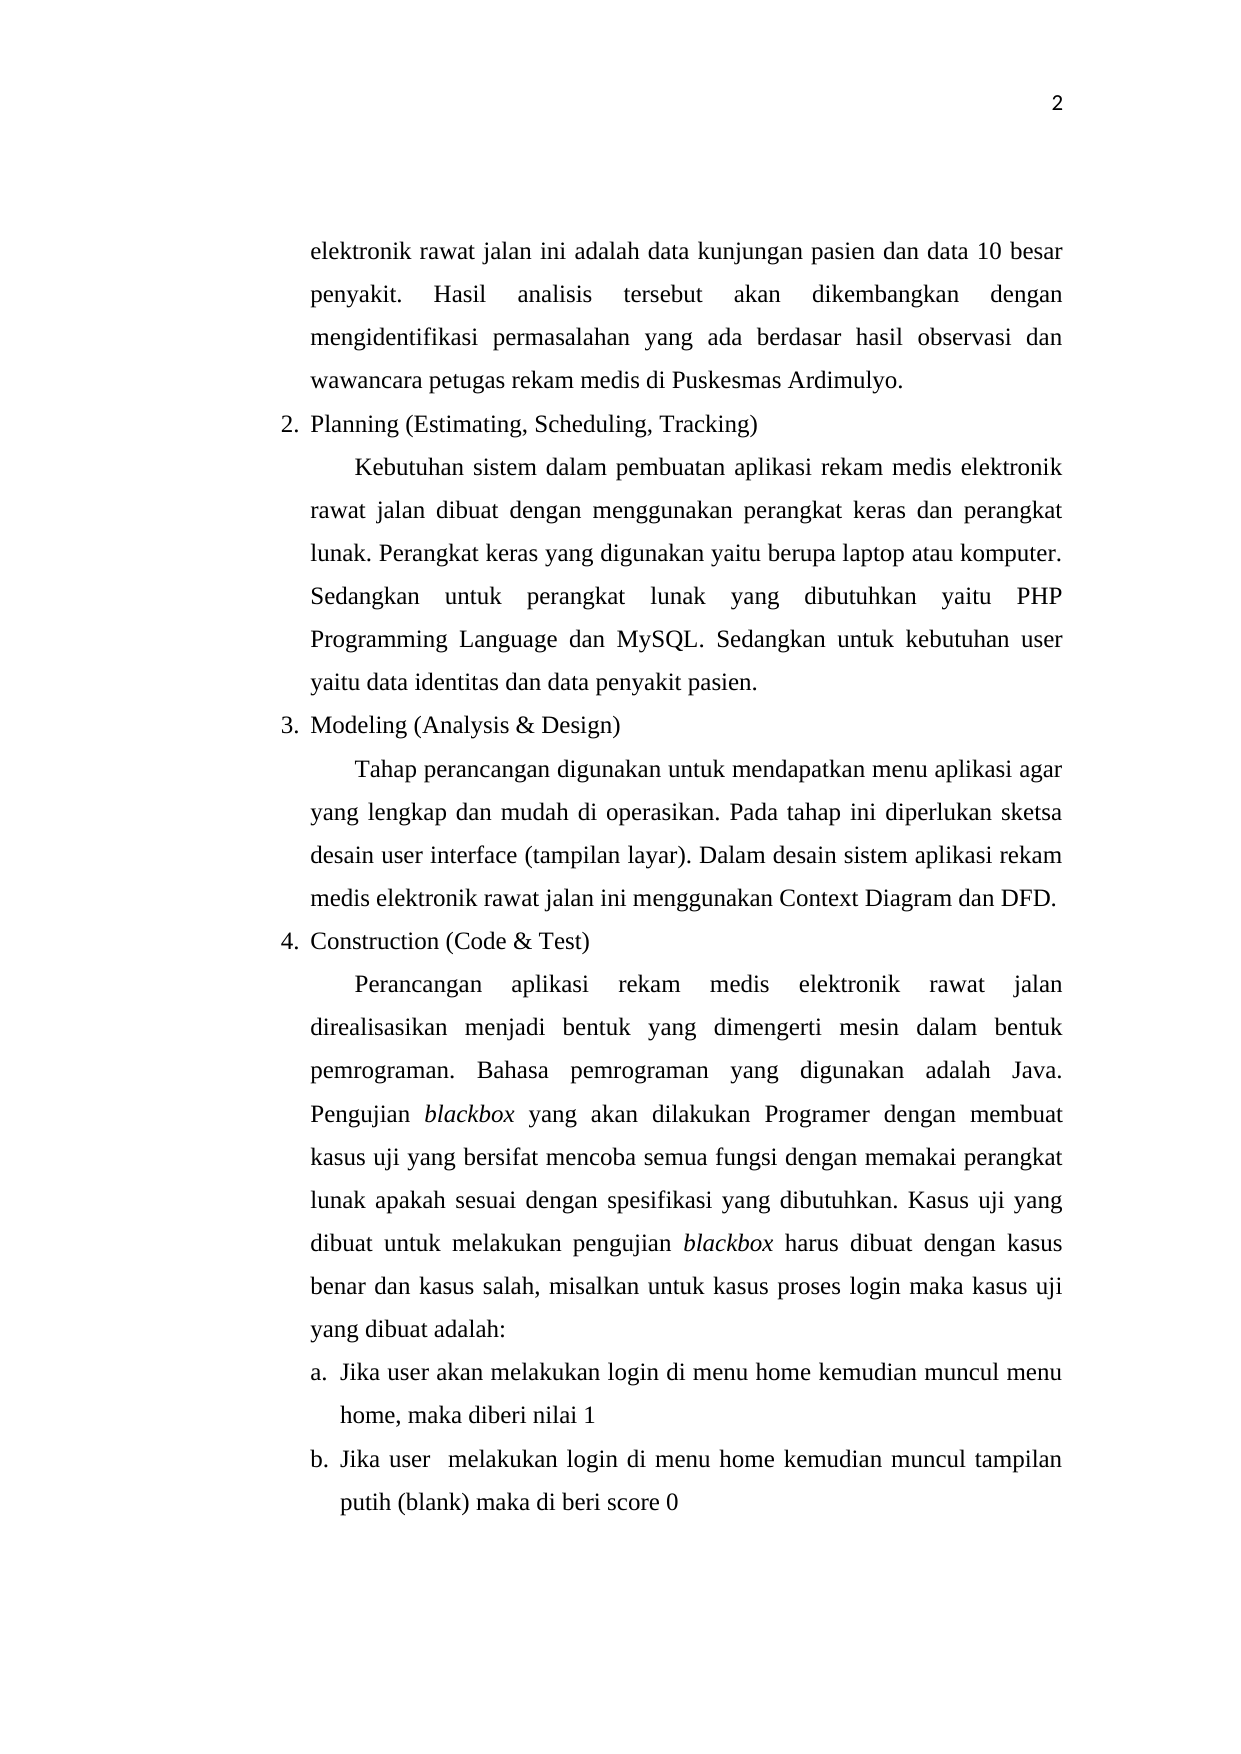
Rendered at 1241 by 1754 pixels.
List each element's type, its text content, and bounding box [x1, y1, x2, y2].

list Jika user melakukan login di menu home kemudian muncul tampilan putih (blank) maka di beri score 0 [310, 1444, 1063, 1516]
list Planning (Estimating, Scheduling, Tracking) [281, 409, 1063, 437]
list Tahap perancangan digunakan untuk mendapatkan menu aplikasi agar yang lengkap dan mudah di operasikan. Pada tahap ini diperlukan sketsa desain user interface (tampilan layar). Dalam desain sistem aplikasi rekam medis elektronik rawat jalan ini menggunakan Context Diagram dan DFD. [310, 754, 1063, 912]
list elektronik rawat jalan ini adalah data kunjungan pasien dan data 10 besar penyakit. Hasil analisis tersebut akan dikembangkan dengan mengidentifikasi permasalahan yang ada berdasar hasil observasi dan wawancara petugas rekam medis di Puskesmas Ardimulyo. [310, 236, 1063, 394]
list Jika user akan melakukan login di menu home kemudian muncul menu home, maka diberi nilai 1 [310, 1357, 1063, 1429]
list Kebutuhan sistem dalam pembuatan aplikasi rekam medis elektronik rawat jalan dibuat dengan menggunakan perangkat keras dan perangkat lunak. Perangkat keras yang digunakan yaitu berupa laptop atau komputer. Sedangkan untuk perangkat lunak yang dibutuhkan yaitu PHP Programming Language dan MySQL. Sedangkan untuk kebutuhan user yaitu data identitas dan data penyakit pasien. [310, 452, 1063, 696]
list Construction (Code & Test) [281, 926, 1063, 955]
list Perancangan aplikasi rekam medis elektronik rawat jalan direalisasikan menjadi bentuk yang dimengerti mesin dalam bentuk pemrograman. Bahasa pemrograman yang digunakan adalah Java. Pengujian blackbox yang akan dilakukan Programer dengan membuat kasus uji yang bersifat mencoba semua fungsi dengan memakai perangkat lunak apakah sesuai dengan spesifikasi yang dibutuhkan. Kasus uji yang dibuat untuk melakukan pengujian blackbox harus dibuat dengan kasus benar dan kasus salah, misalkan untuk kasus proses login maka kasus uji yang dibuat adalah: [310, 969, 1063, 1343]
list Modeling (Analysis & Design) [281, 711, 1063, 739]
